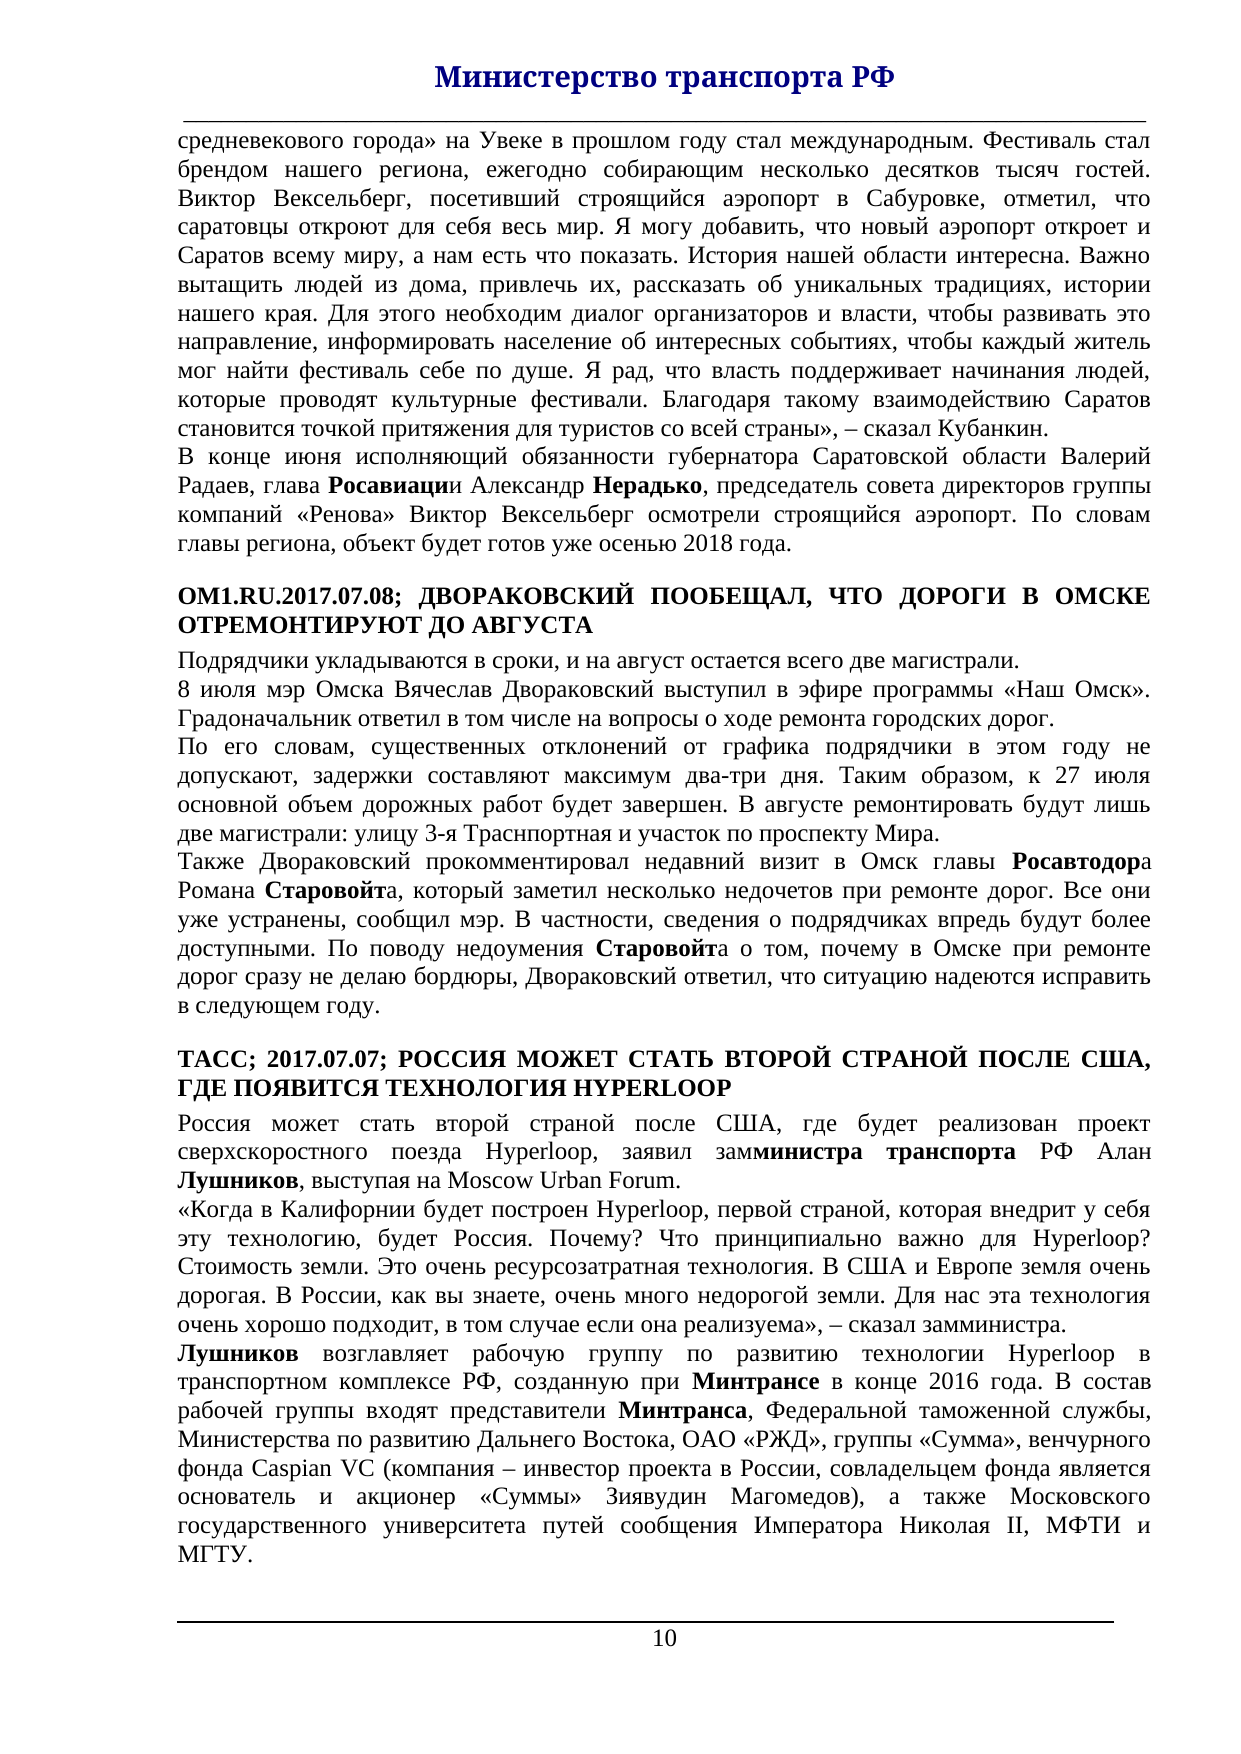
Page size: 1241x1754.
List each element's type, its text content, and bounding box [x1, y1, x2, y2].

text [177, 125, 1152, 441]
subtitle ТАСС; 2017.07.07; РОССИЯ МОЖЕТ СТАТЬ ВТОРОЙ СТРАНОЙ ПОСЛЕ США, ГДЕ ПОЯВИТСЯ ТЕХНОЛОГИЯ HYPERLOOP [177, 1044, 1152, 1101]
text По его словам, существенных отклонений от графика подрядчики в этом году не допускают, задержки составляют максимум два-три дня. Таким образом, к 27 июля основной объем дорожных работ будет завершен. В августе ремонтировать будут лишь две магистрали: улицу 3-я Траснпортная и участок по проспекту Мира. [177, 731, 1152, 846]
text В конце июня исполняющий обязанности губернатора Саратовской области Валерий Радаев, глава Росавиации Александр Нерадько, председатель совета директоров группы компаний «Ренова» Виктор Вексельберг осмотрели строящийся аэропорт. По словам главы региона, объект будет готов уже осенью 2018 года. [177, 441, 1152, 556]
text Также Двораковский прокомментировал недавний визит в Омск главы Росавтодора Романа Старовойта, который заметил несколько недочетов при ремонте дорог. Все они уже устранены, сообщил мэр. В частности, сведения о подрядчиках впредь будут более доступными. По поводу недоумения Старовойта о том, почему в Омске при ремонте дорог сразу не делаю бордюры, Двораковский ответил, что ситуацию надеются исправить в следующем году. [177, 846, 1152, 1019]
text «Когда в Калифорнии будет построен Hyperloop, первой страной, которая внедрит у себя эту технологию, будет Россия. Почему? Что принципиально важно для Hyperloop? Стоимость земли. Это очень ресурсозатратная технология. В США и Европе земля очень дорогая. В России, как вы знаете, очень много недорогой земли. Для нас эта технология очень хорошо подходит, в том случае если она реализуема», – сказал замминистра. [177, 1194, 1152, 1338]
text Россия может стать второй страной после США, где будет реализован проект сверхскоростного поезда Hyperloop, заявил замминистра транспорта РФ Алан Лушников, выступая на Moscow Urban Forum. [177, 1108, 1152, 1194]
text Подрядчики укладываются в сроки, и на август остается всего две магистрали. [177, 645, 1152, 674]
text Лушников возглавляет рабочую группу по развитию технологии Hyperloop в транспортном комплексе РФ, созданную при Минтрансе в конце 2016 года. В состав рабочей группы входят представители Минтранса, Федеральной таможенной службы, Министерства по развитию Дальнего Востока, ОАО «РЖД», группы «Сумма», венчурного фонда Caspian VC (компания – инвестор проекта в России, совладельцем фонда является основатель и акционер «Суммы» Зиявудин Магомедов), а также Московского государственного университета путей сообщения Императора Николая II, МФТИ и МГТУ. [177, 1338, 1152, 1568]
subtitle OM1.RU.2017.07.08; ДВОРАКОВСКИЙ ПООБЕЩАЛ, ЧТО ДОРОГИ В ОМСКЕ ОТРЕМОНТИРУЮТ ДО АВГУСТА [177, 581, 1152, 639]
text 8 июля мэр Омска Вячеслав Двораковский выступил в эфире программы «Наш Омск». Градоначальник ответил в том числе на вопросы о ходе ремонта городских дорог. [177, 674, 1152, 731]
